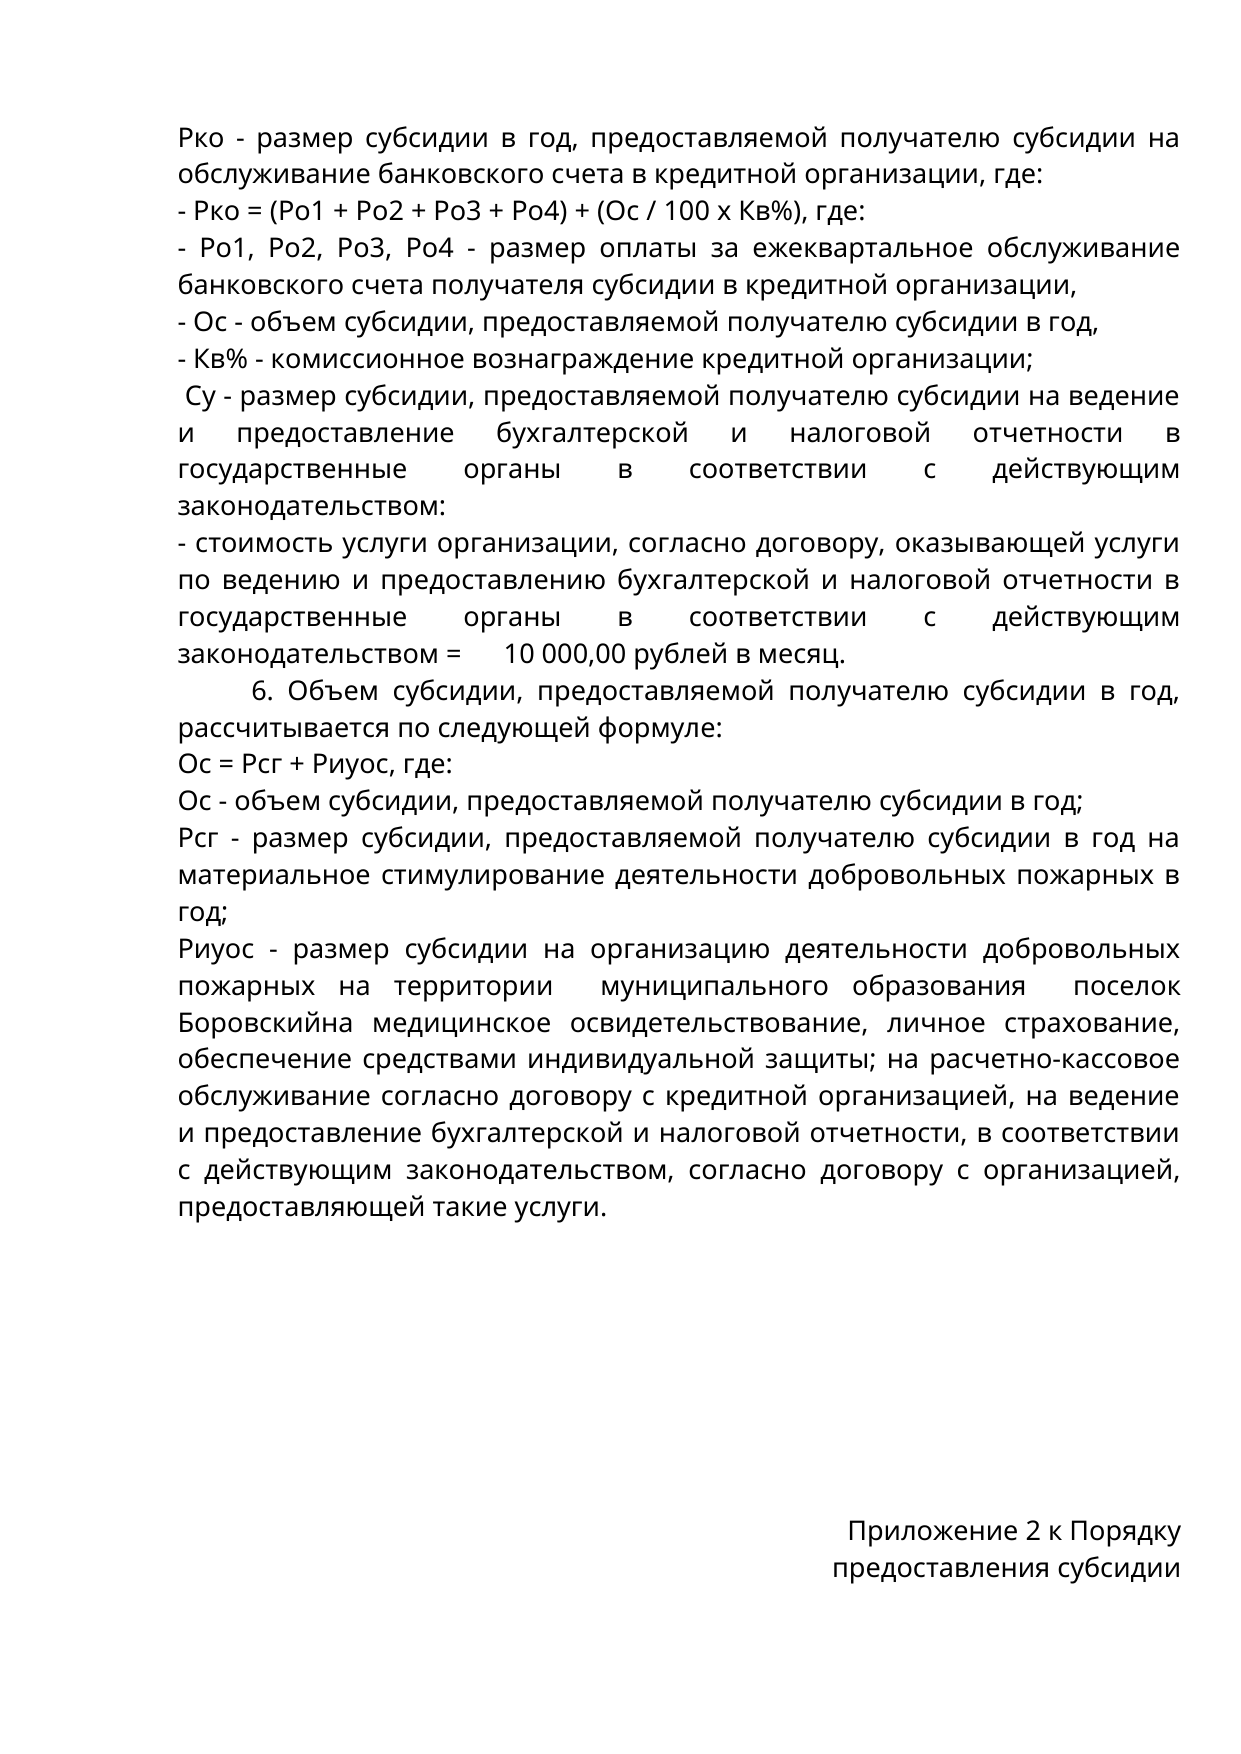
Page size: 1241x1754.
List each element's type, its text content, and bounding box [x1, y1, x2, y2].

text - стоимость услуги организации, согласно договору, оказывающей услуги по ведению и предоставлению бухгалтерской и налоговой отчетности в государственные органы в соответствии с действующим законодательством = 10 000,00 рублей в месяц. [177, 524, 1181, 671]
text Су - размер субсидии, предоставляемой получателю субсидии на ведение и предоставление бухгалтерской и налоговой отчетности в государственные органы в соответствии с действующим законодательством: [177, 376, 1181, 524]
text - Ро1, Ро2, Ро3, Ро4 - размер оплаты за ежеквартальное обслуживание банковского счета получателя субсидии в кредитной организации, [177, 229, 1181, 302]
text Ос = Рсг + Риуос, где: [177, 745, 1181, 782]
text 6. Объем субсидии, предоставляемой получателю субсидии в год, рассчитывается по следующей формуле: [177, 671, 1181, 745]
text Приложение 2 к Порядку [177, 1512, 1181, 1549]
text Рсг - размер субсидии, предоставляемой получателю субсидии в год на материальное стимулирование деятельности добровольных пожарных в год; [177, 819, 1181, 929]
text - Кв% - комиссионное вознаграждение кредитной организации; [177, 339, 1181, 376]
text Ос - объем субсидии, предоставляемой получателю субсидии в год; [177, 782, 1181, 819]
text Риуос - размер субсидии на организацию деятельности добровольных пожарных на территории муниципального образования поселок Боровскийна медицинское освидетельствование, личное страхование, обеспечение средствами индивидуальной защиты; на расчетно-кассовое обслуживание согласно договору с кредитной организацией, на ведение и предоставление бухгалтерской и налоговой отчетности, в соответствии с действующим законодательством, согласно договору с организацией, предоставляющей такие услуги. [177, 929, 1181, 1224]
text - Ос - объем субсидии, предоставляемой получателю субсидии в год, [177, 302, 1181, 339]
text Рко - размер субсидии в год, предоставляемой получателю субсидии на обслуживание банковского счета в кредитной организации, где: [177, 118, 1181, 192]
text - Рко = (Ро1 + Ро2 + Ро3 + Ро4) + (Ос / 100 x Кв%), где: [177, 192, 1181, 229]
text предоставления субсидии [177, 1549, 1181, 1586]
